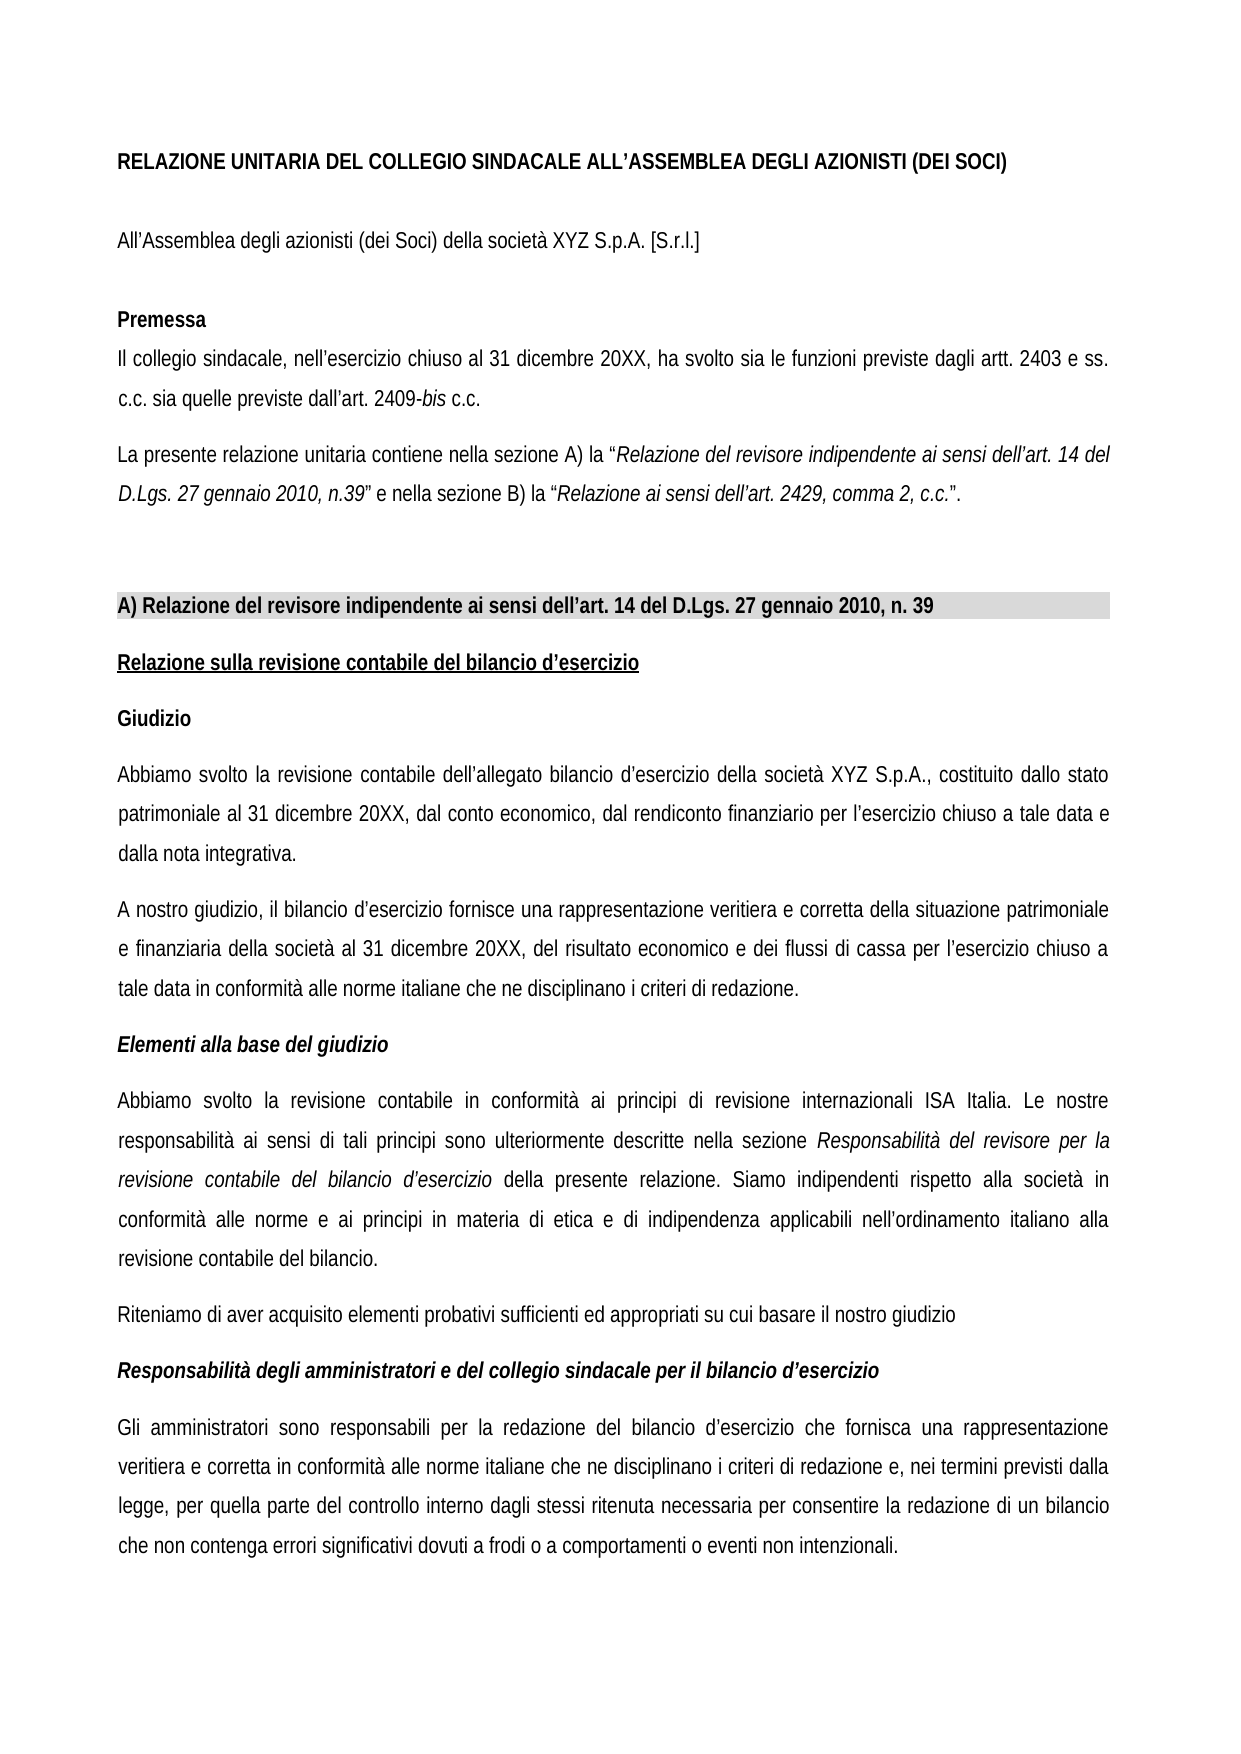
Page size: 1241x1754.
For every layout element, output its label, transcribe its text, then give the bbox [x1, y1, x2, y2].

text Responsabilità degli amministratori e del collegio sindacale per il bilancio d’esercizio [117, 1357, 1110, 1384]
text Abbiamo svolto la revisione contabile dell’allegato bilancio d’esercizio della società XYZ S.p.A., costituito dallo stato patrimoniale al 31 dicembre 20XX, dal conto economico, dal rendiconto finanziario per l’esercizio chiuso a tale data e dalla nota integrativa. [117, 761, 1110, 866]
text La presente relazione unitaria contiene nella sezione A) la “Relazione del revisore indipendente ai sensi dell’art. 14 del D.Lgs. 27 gennaio 2010, n.39” e nella sezione B) la “Relazione ai sensi dell’art. 2429, comma 2, c.c.”. [117, 441, 1110, 506]
text Il collegio sindacale, nell’esercizio chiuso al 31 dicembre 20XX, ha svolto sia le funzioni previste dagli artt. 2403 e ss. c.c. sia quelle previste dall’art. 2409-bis c.c. [117, 345, 1110, 411]
text Riteniamo di aver acquisito elementi probativi sufficienti ed appropriati su cui basare il nostro giudizio [117, 1301, 1110, 1328]
text A) Relazione del revisore indipendente ai sensi dell’art. 14 del D.Lgs. 27 gennaio 2010, n. 39 [117, 592, 1110, 619]
text A nostro giudizio, il bilancio d’esercizio fornisce una rappresentazione veritiera e corretta della situazione patrimoniale e finanziaria della società al 31 dicembre 20XX, del risultato economico e dei flussi di cassa per l’esercizio chiuso a tale data in conformità alle norme italiane che ne disciplinano i criteri di redazione. [117, 896, 1110, 1001]
text Elementi alla base del giudizio [117, 1031, 1110, 1057]
text Gli amministratori sono responsabili per la redazione del bilancio d’esercizio che fornisca una rappresentazione veritiera e corretta in conformità alle norme italiane che ne disciplinano i criteri di redazione e, nei termini previsti dalla legge, per quella parte del controllo interno dagli stessi ritenuta necessaria per consentire la redazione di un bilancio che non contenga errori significativi dovuti a frodi o a comportamenti o eventi non intenzionali. [117, 1413, 1110, 1558]
text Giudizio [117, 705, 1110, 731]
text All’Assemblea degli azionisti (dei Soci) della società XYZ S.p.A. [S.r.l.] [117, 227, 1110, 253]
text Relazione sulla revisione contabile del bilancio d’esercizio [117, 648, 1110, 675]
text Abbiamo svolto la revisione contabile in conformità ai principi di revisione internazionali ISA Italia. Le nostre responsabilità ai sensi di tali principi sono ulteriormente descritte nella sezione Responsabilità del revisore per la revisione contabile del bilancio d’esercizio della presente relazione. Siamo indipendenti rispetto alla società in conformità alle norme e ai principi in materia di etica e di indipendenza applicabili nell’ordinamento italiano alla revisione contabile del bilancio. [117, 1087, 1110, 1271]
text RELAZIONE UNITARIA DEL COLLEGIO SINDACALE ALL’ASSEMBLEA DEGLI AZIONISTI (DEI SOCI) [117, 148, 1110, 174]
text Premessa [117, 306, 1110, 332]
